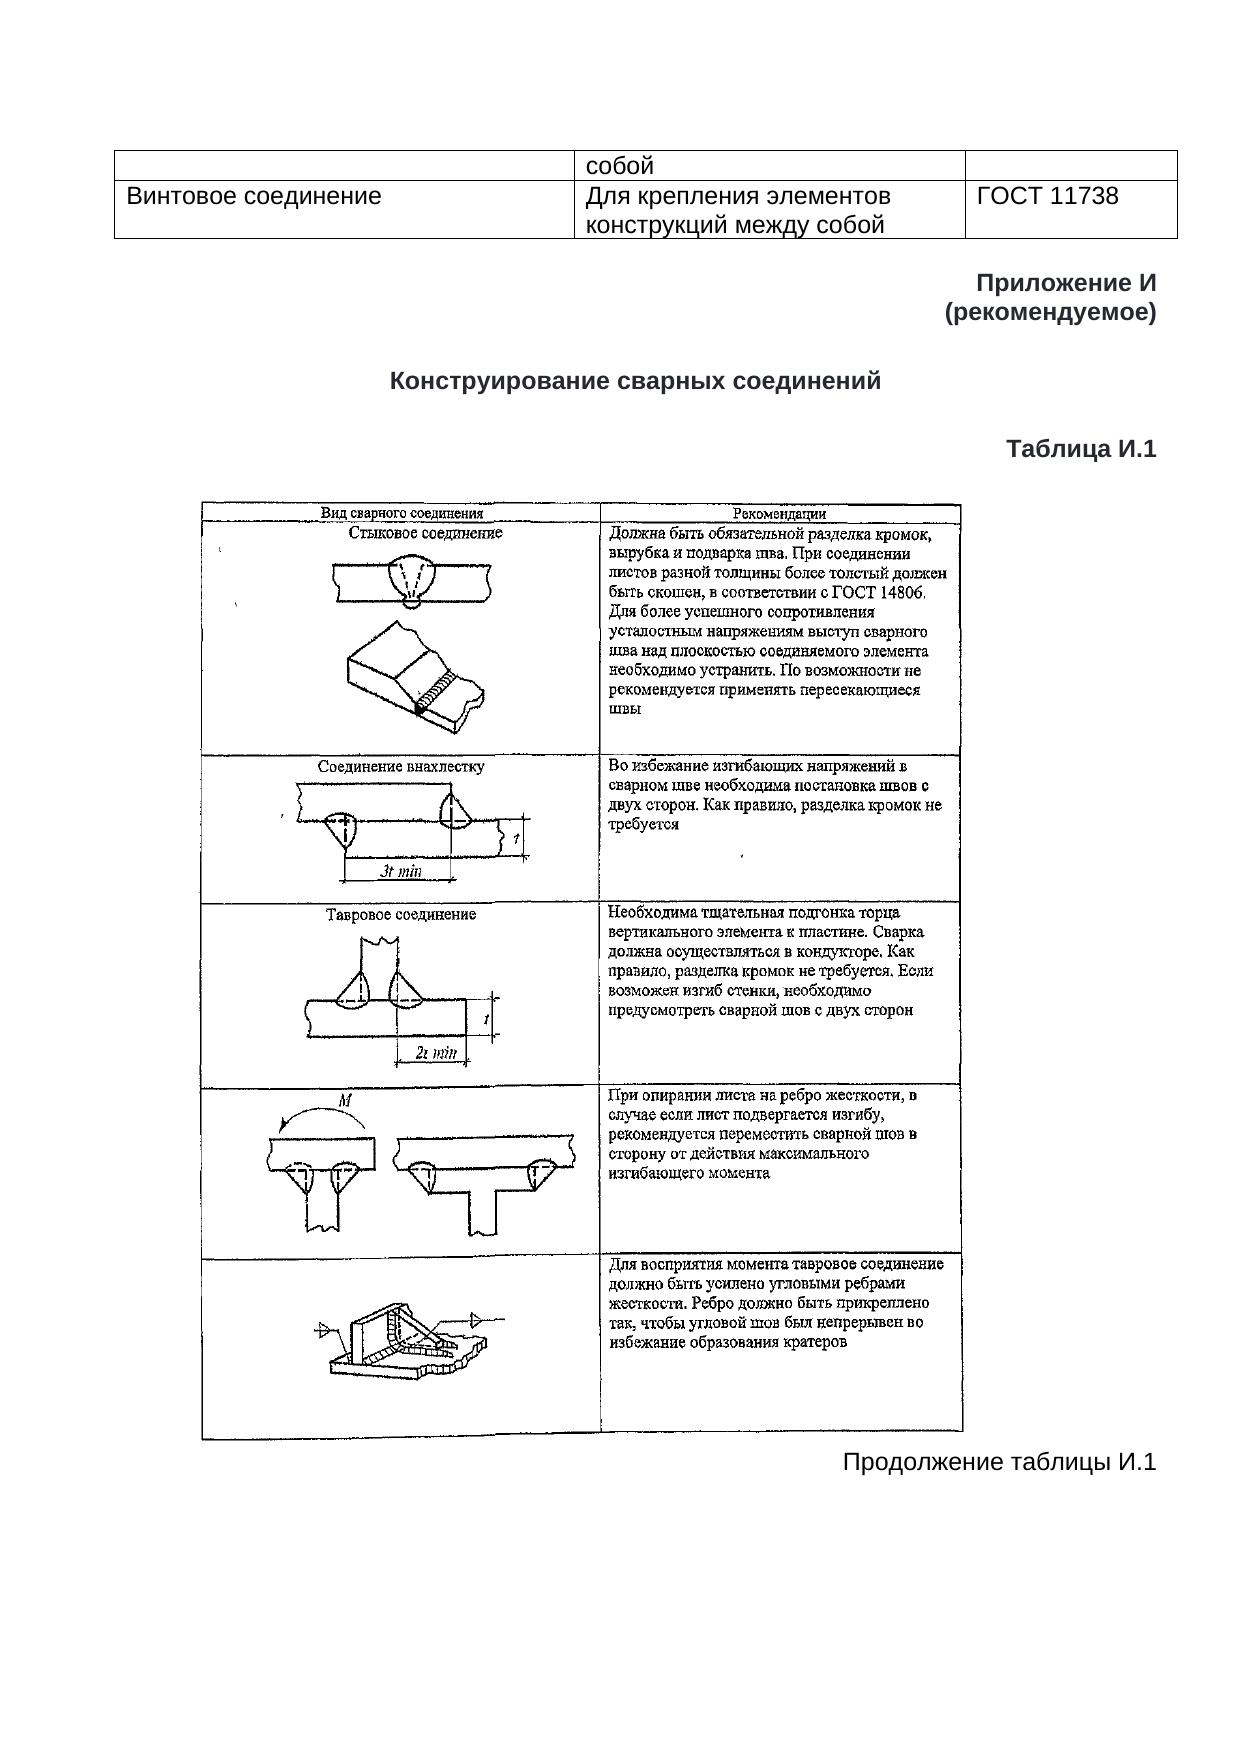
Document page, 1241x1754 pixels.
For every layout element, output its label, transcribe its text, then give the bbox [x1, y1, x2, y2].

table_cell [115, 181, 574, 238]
text Конструирование сварных соединений [114, 366, 1157, 394]
text Продолжение таблицы И.1 [114, 1447, 1157, 1475]
text Приложение И [114, 268, 1157, 297]
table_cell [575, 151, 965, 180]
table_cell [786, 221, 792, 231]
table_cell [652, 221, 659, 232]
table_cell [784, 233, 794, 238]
text (рекомендуемое) [114, 297, 1157, 326]
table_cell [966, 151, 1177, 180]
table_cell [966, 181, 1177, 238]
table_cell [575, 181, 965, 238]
text Таблица И.1 [114, 434, 1157, 463]
picture [189, 491, 974, 1447]
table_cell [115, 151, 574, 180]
